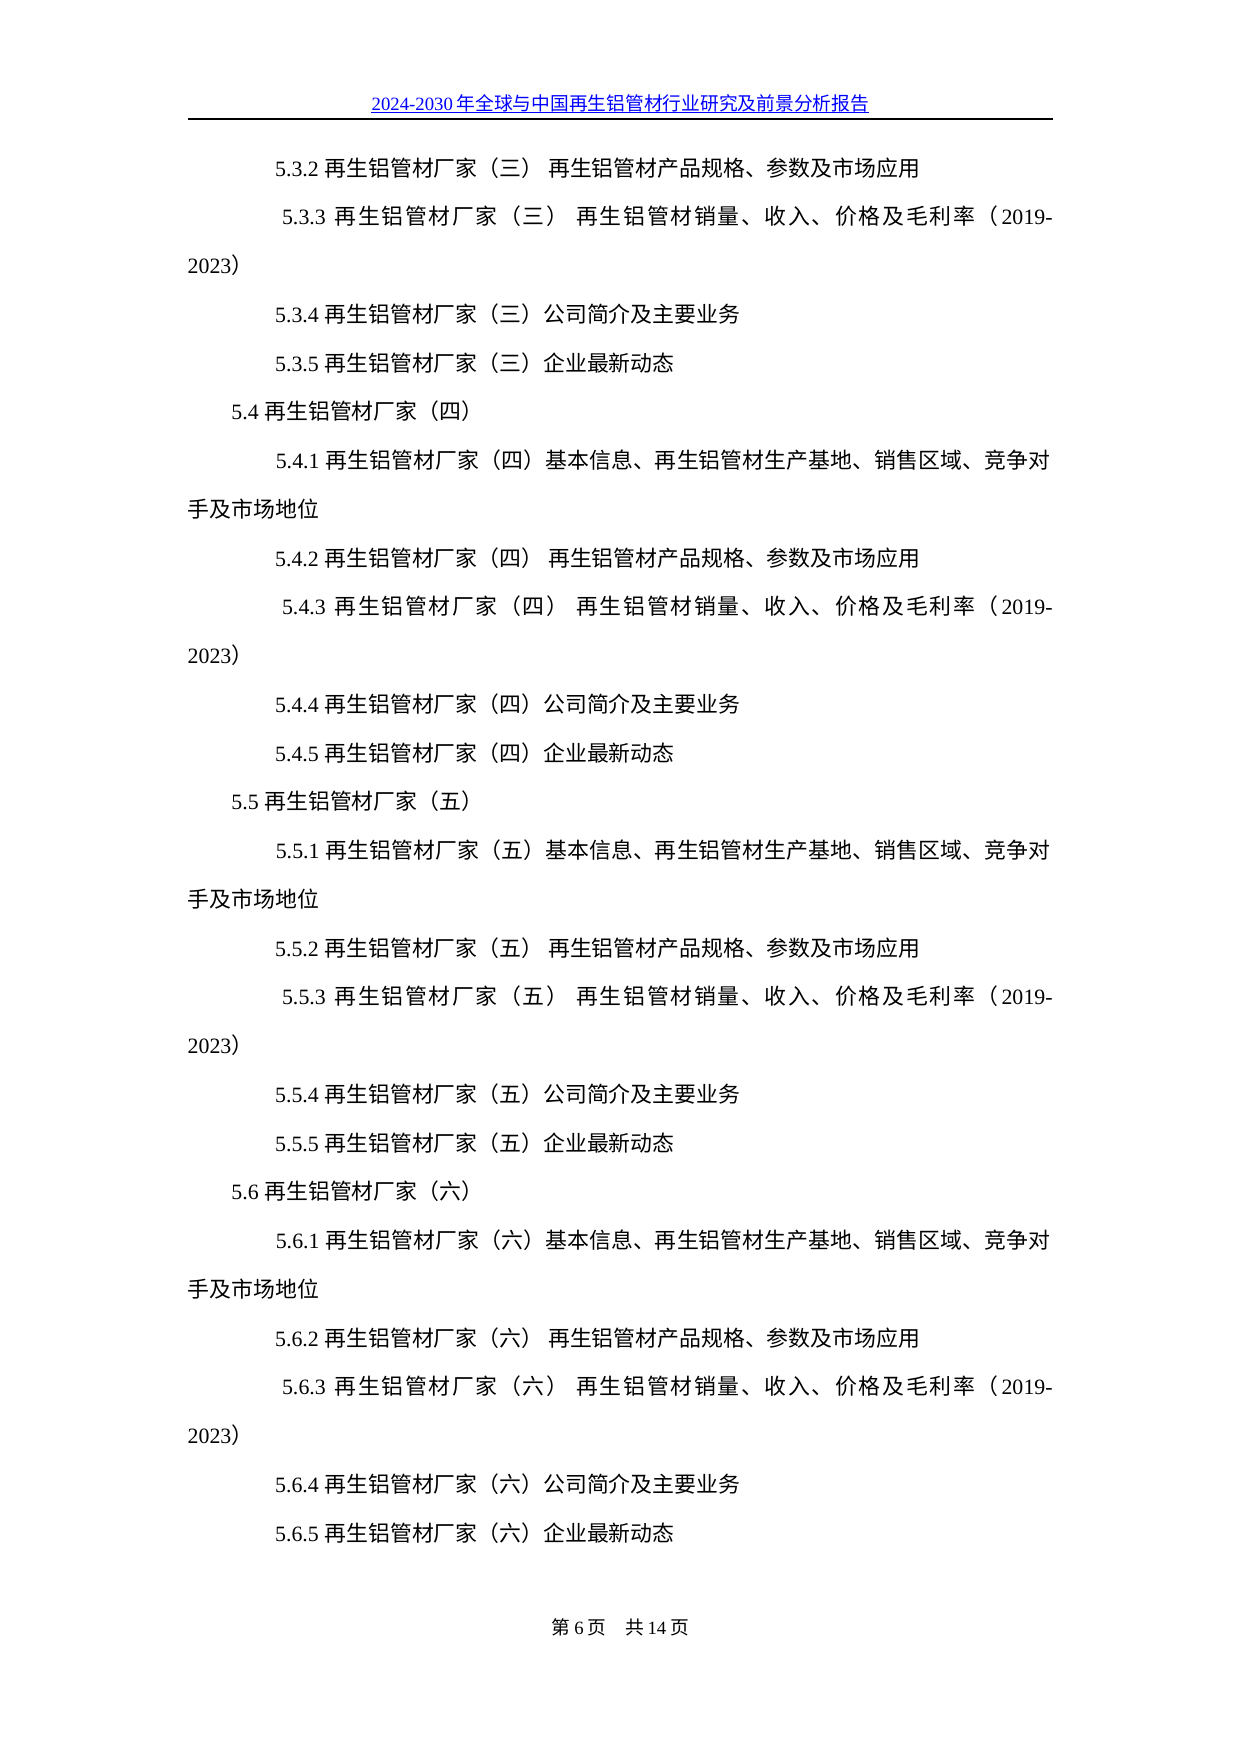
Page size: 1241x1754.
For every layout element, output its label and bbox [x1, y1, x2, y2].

text [187, 150, 1053, 1548]
